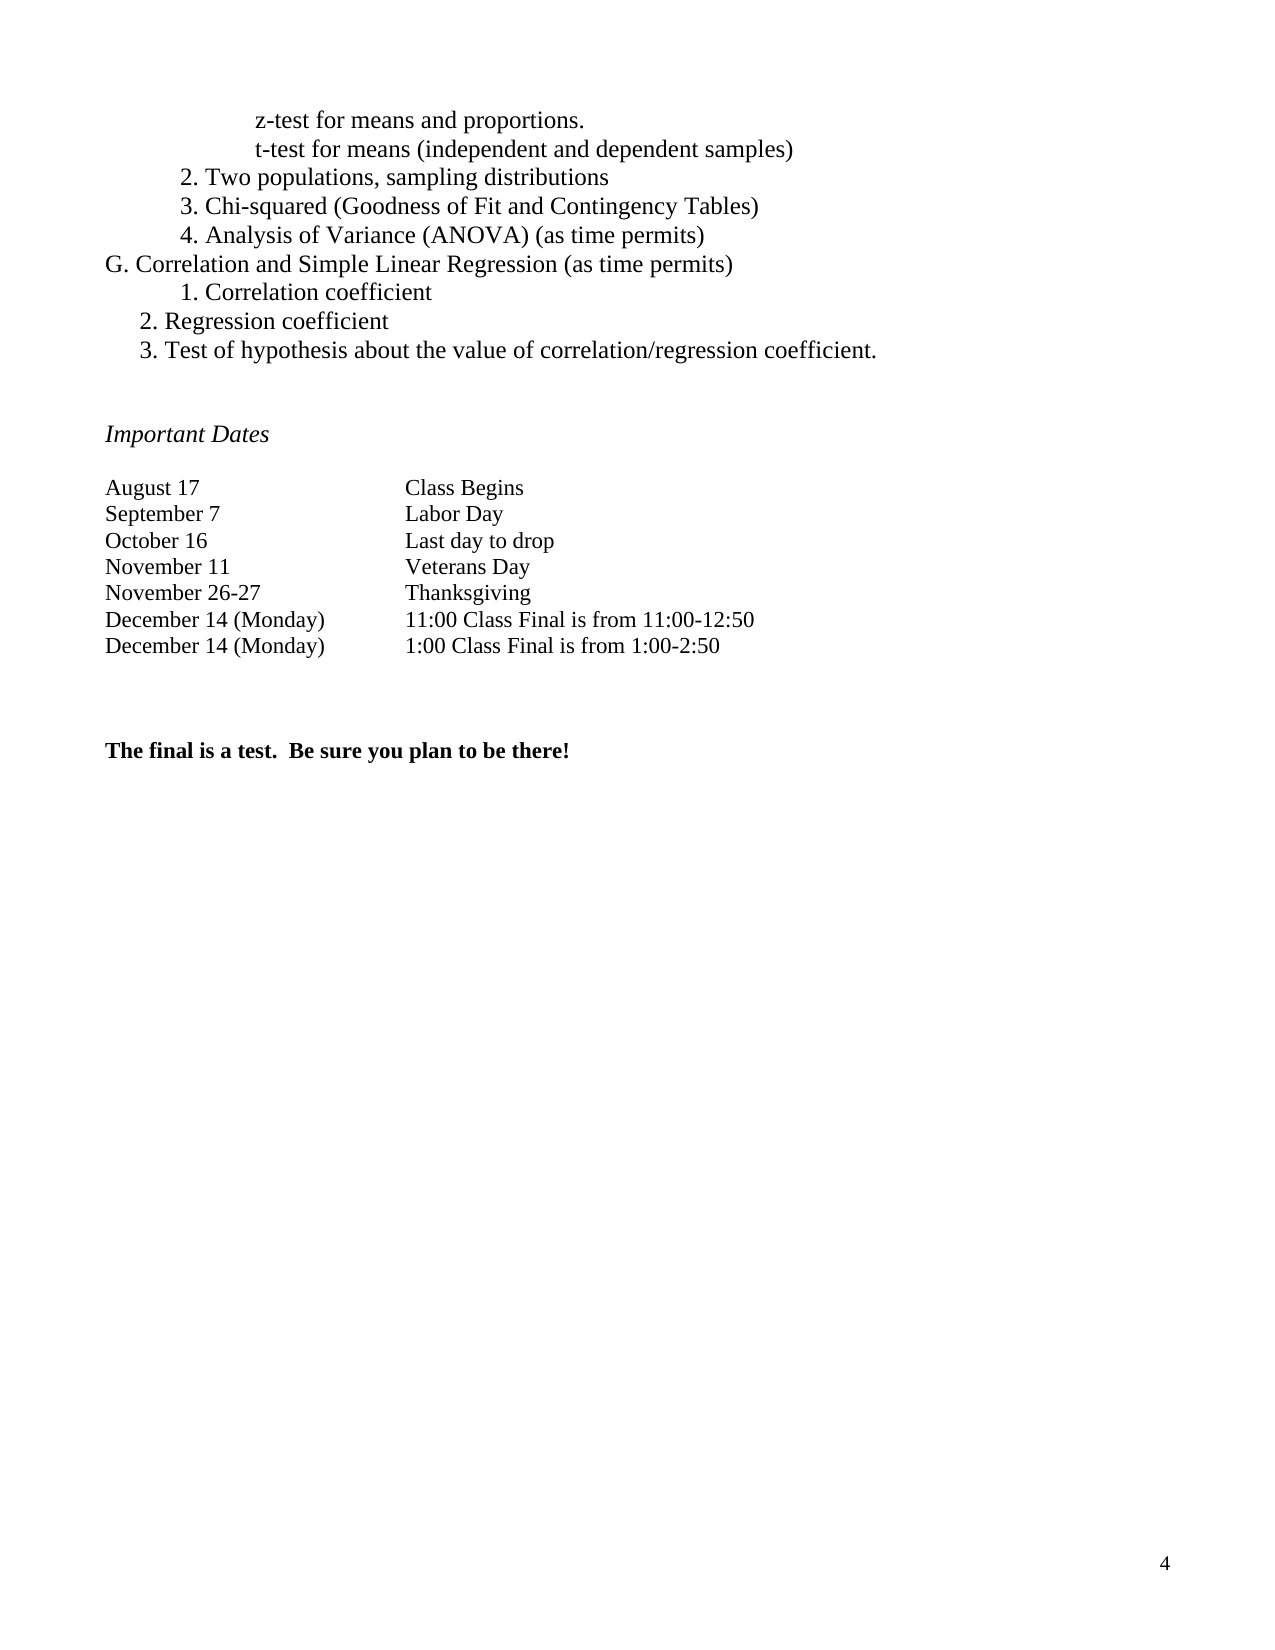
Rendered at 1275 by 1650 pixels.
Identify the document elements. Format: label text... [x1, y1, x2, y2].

text October 16 Last day to drop [105, 527, 1170, 553]
text November 11 Veterans Day [105, 553, 1170, 579]
text 4. Analysis of Variance (ANOVA) (as time permits) [105, 220, 1170, 249]
text 2. Regression coefficient [105, 306, 1170, 335]
text December 14 (Monday) 11:00 Class Final is from 11:00-12:50 [105, 606, 1170, 632]
text 1. Correlation coefficient [105, 277, 1170, 306]
subtitle Important Dates [105, 419, 1170, 448]
text The final is a test. Be sure you plan to be there! [105, 737, 1170, 764]
text December 14 (Monday) 1:00 Class Final is from 1:00-2:50 [105, 632, 1170, 658]
text November 26-27 Thanksgiving [105, 579, 1170, 606]
text September 7 Labor Day [105, 500, 1170, 527]
text z-test for means and proportions. [180, 105, 1170, 134]
text 3. Test of hypothesis about the value of correlation/regression coefficient. [139, 335, 1170, 364]
text t-test for means (independent and dependent samples) [180, 134, 1170, 162]
text G. Correlation and Simple Linear Regression (as time permits) [105, 249, 1170, 277]
text August 17 Class Begins [105, 474, 1170, 500]
text 3. Chi-squared (Goodness of Fit and Contingency Tables) [105, 191, 1170, 220]
text 2. Two populations, sampling distributions [105, 162, 1170, 191]
